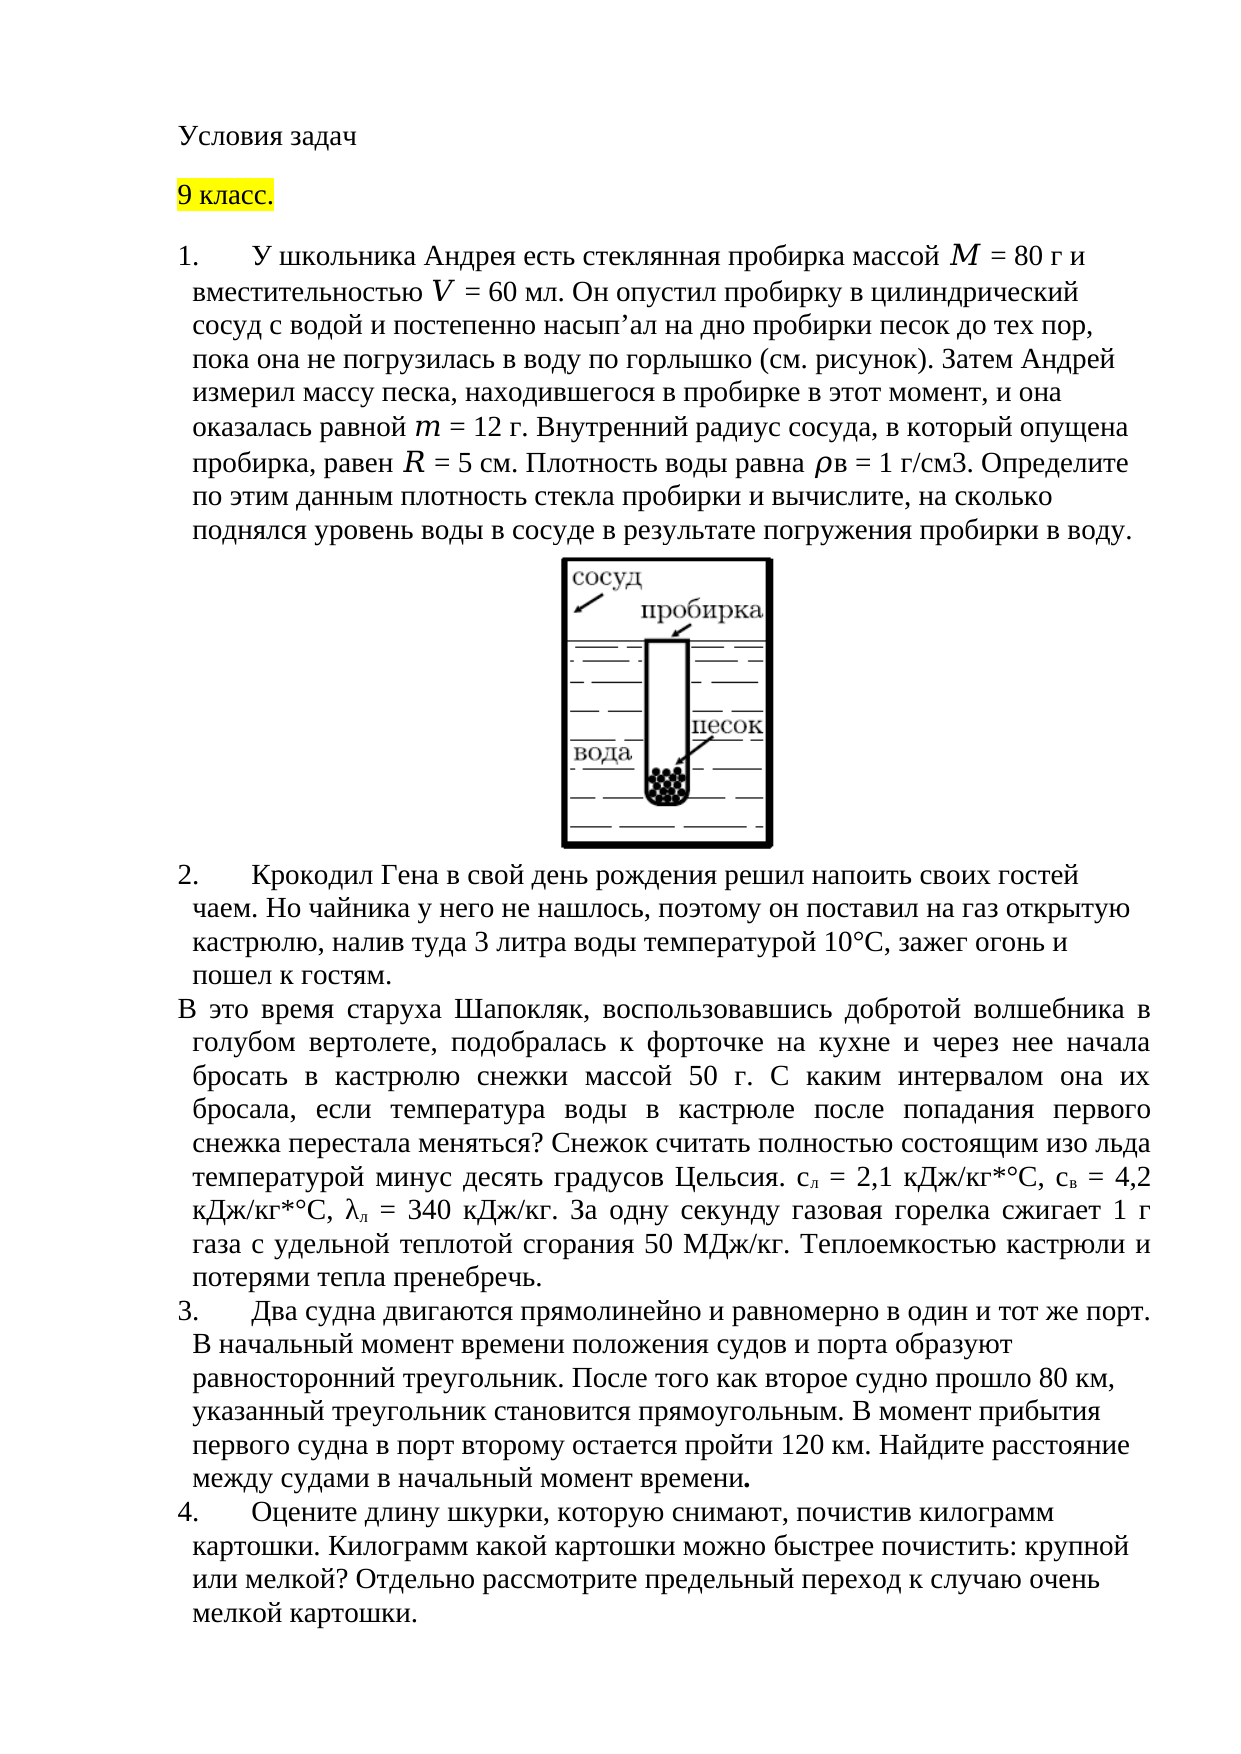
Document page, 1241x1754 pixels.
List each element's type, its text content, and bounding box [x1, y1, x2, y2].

text 9 класс. [177, 177, 1152, 211]
list Оцените длину шкурки, которую снимают, почистив килограмм картошки. Килограмм какой картошки можно быстрее почистить: крупной или мелкой? Отдельно рассмотрите предельный переход к случаю очень мелкой картошки. [177, 1494, 1152, 1628]
text Условия задач [177, 118, 1152, 152]
text В это время старуха Шапокляк, воспользовавшись добротой волшебника в голубом вертолете, подобралась к форточке на кухне и через нее начала бросать в кастрюлю снежки массой 50 г. С каким интервалом она их бросала, если температура воды в кастрюле после попадания первого снежка перестала меняться? Снежок считать полностью состоящим изо льда температурой минус десять градусов Цельсия. сл = 2,1 кДж/кг*°С, св = 4,2 кДж/кг*°С, λл = 340 кДж/кг. За одну секунду газовая горелка сжигает 1 г газа с удельной теплотой сгорания 50 МДж/кг. Теплоемкостью кастрюли и потерями тепла пренебречь. [177, 991, 1152, 1293]
list Крокодил Гена в свой день рождения решил напоить своих гостей чаем. Но чайника у него не нашлось, поэтому он поставил на газ открытую кастрюлю, налив туда 3 литра воды температурой 10°С, зажег огонь и пошел к гостям. [177, 857, 1152, 991]
list У школьника Андрея есть стеклянная пробирка массой 𝑀 = 80 г и вместительностью 𝑉 = 60 мл. Он опустил пробирку в цилиндрический сосуд с водой и постепенно насып’ал на дно пробирки песок до тех пор, пока она не погрузилась в воду по горлышко (см. рисунок). Затем Андрей измерил массу песка, находившегося в пробирке в этот момент, и она оказалась равной 𝑚 = 12 г. Внутренний радиус сосуда, в который опущена пробирка, равен 𝑅 = 5 см. Плотность воды равна 𝜌в = 1 г/см3. Определите по этим данным плотность стекла пробирки и вычислите, на сколько поднялся уровень воды в сосуде в результате погружения пробирки в воду. [177, 237, 1152, 545]
list Два судна двигаются прямолинейно и равномерно в один и тот же порт. В начальный момент времени положения судов и порта образуют равносторонний треугольник. После того как второе судно прошло 80 км, указанный треугольник становится прямоугольным. В момент прибытия первого судна в порт второму остается пройти 120 км. Найдите расстояние между судами в начальный момент времени. [177, 1293, 1152, 1494]
